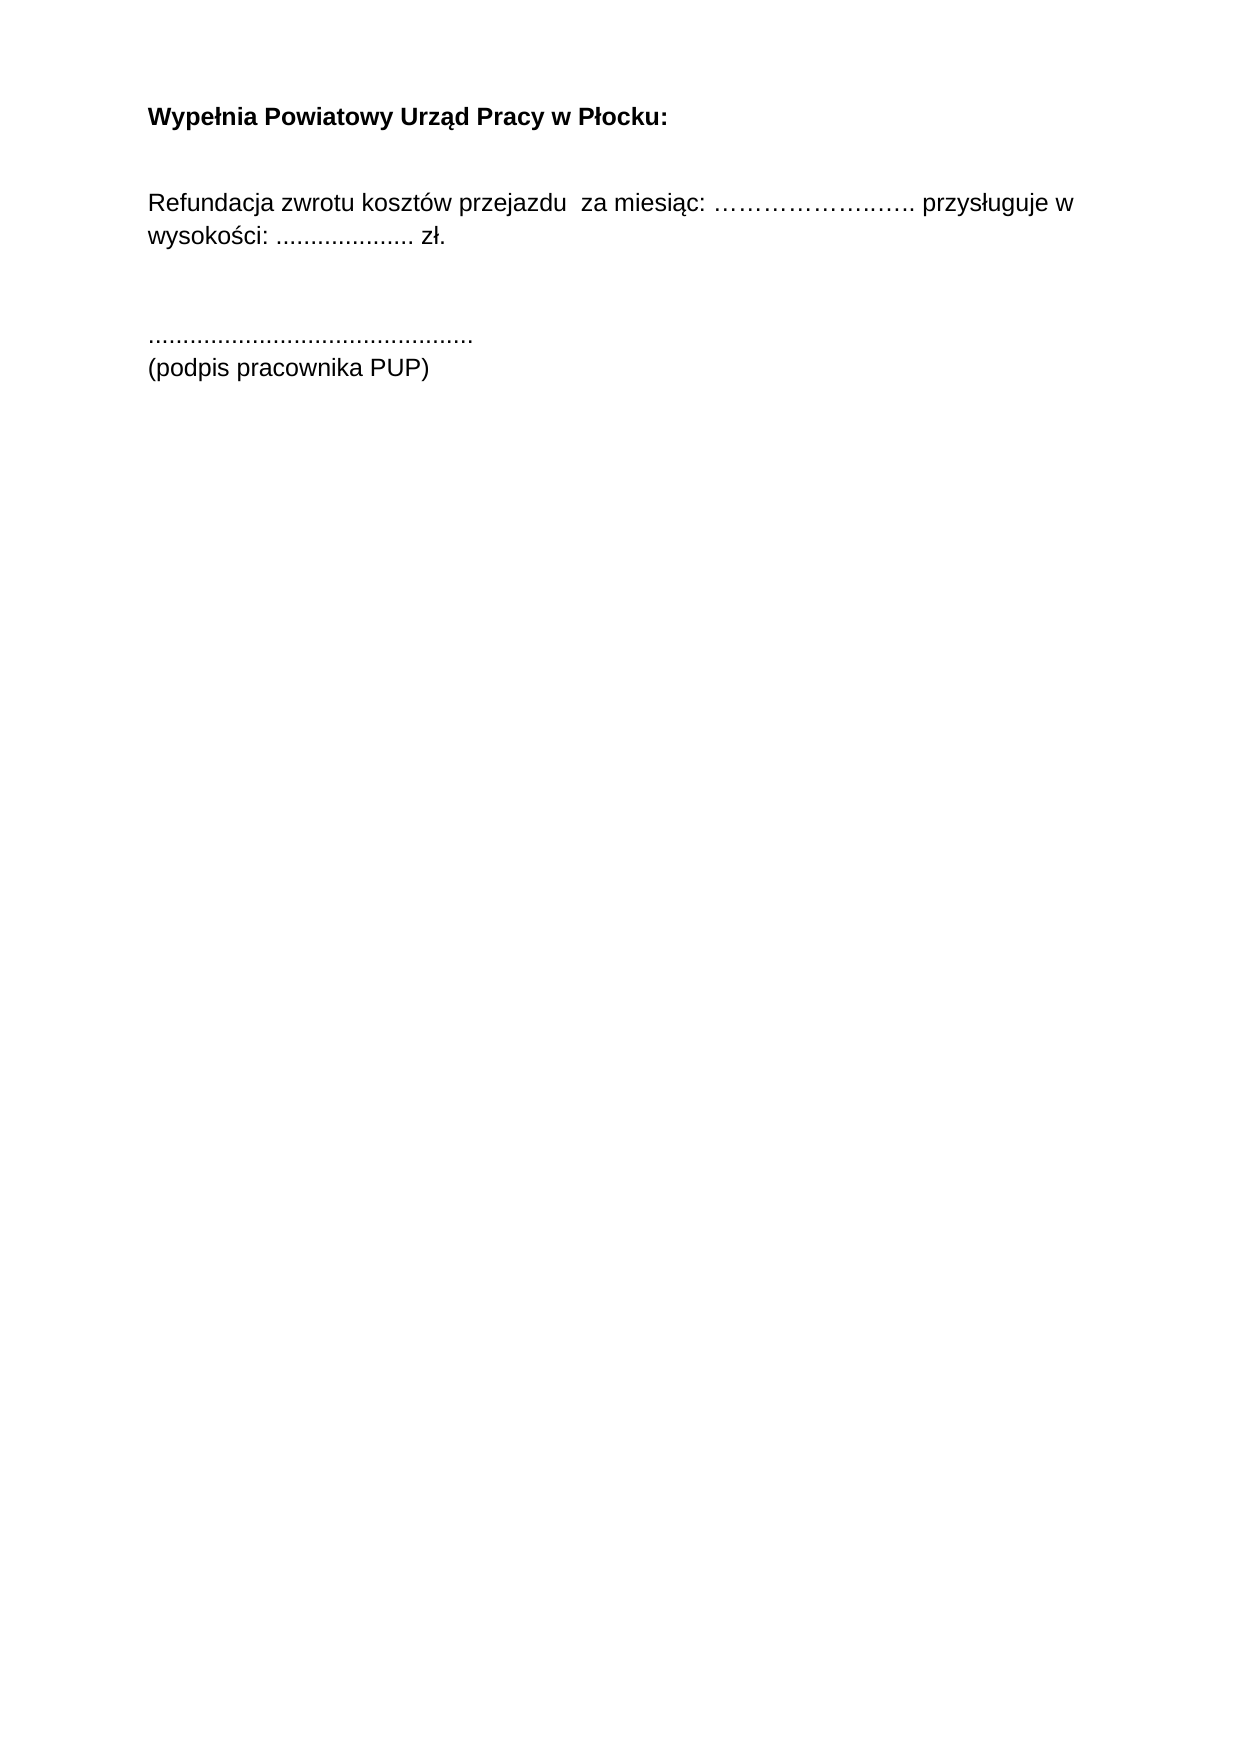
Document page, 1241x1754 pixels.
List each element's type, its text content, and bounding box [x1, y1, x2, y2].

subtitle Wypełnia Powiatowy Urząd Pracy w Płocku: [148, 102, 1093, 131]
text Refundacja zwrotu kosztów przejazdu za miesiąc: ………………..….. przysługuje w wysokości: .................... zł. [148, 188, 1093, 250]
text ............................................... (podpis pracownika PUP) [148, 320, 1093, 382]
